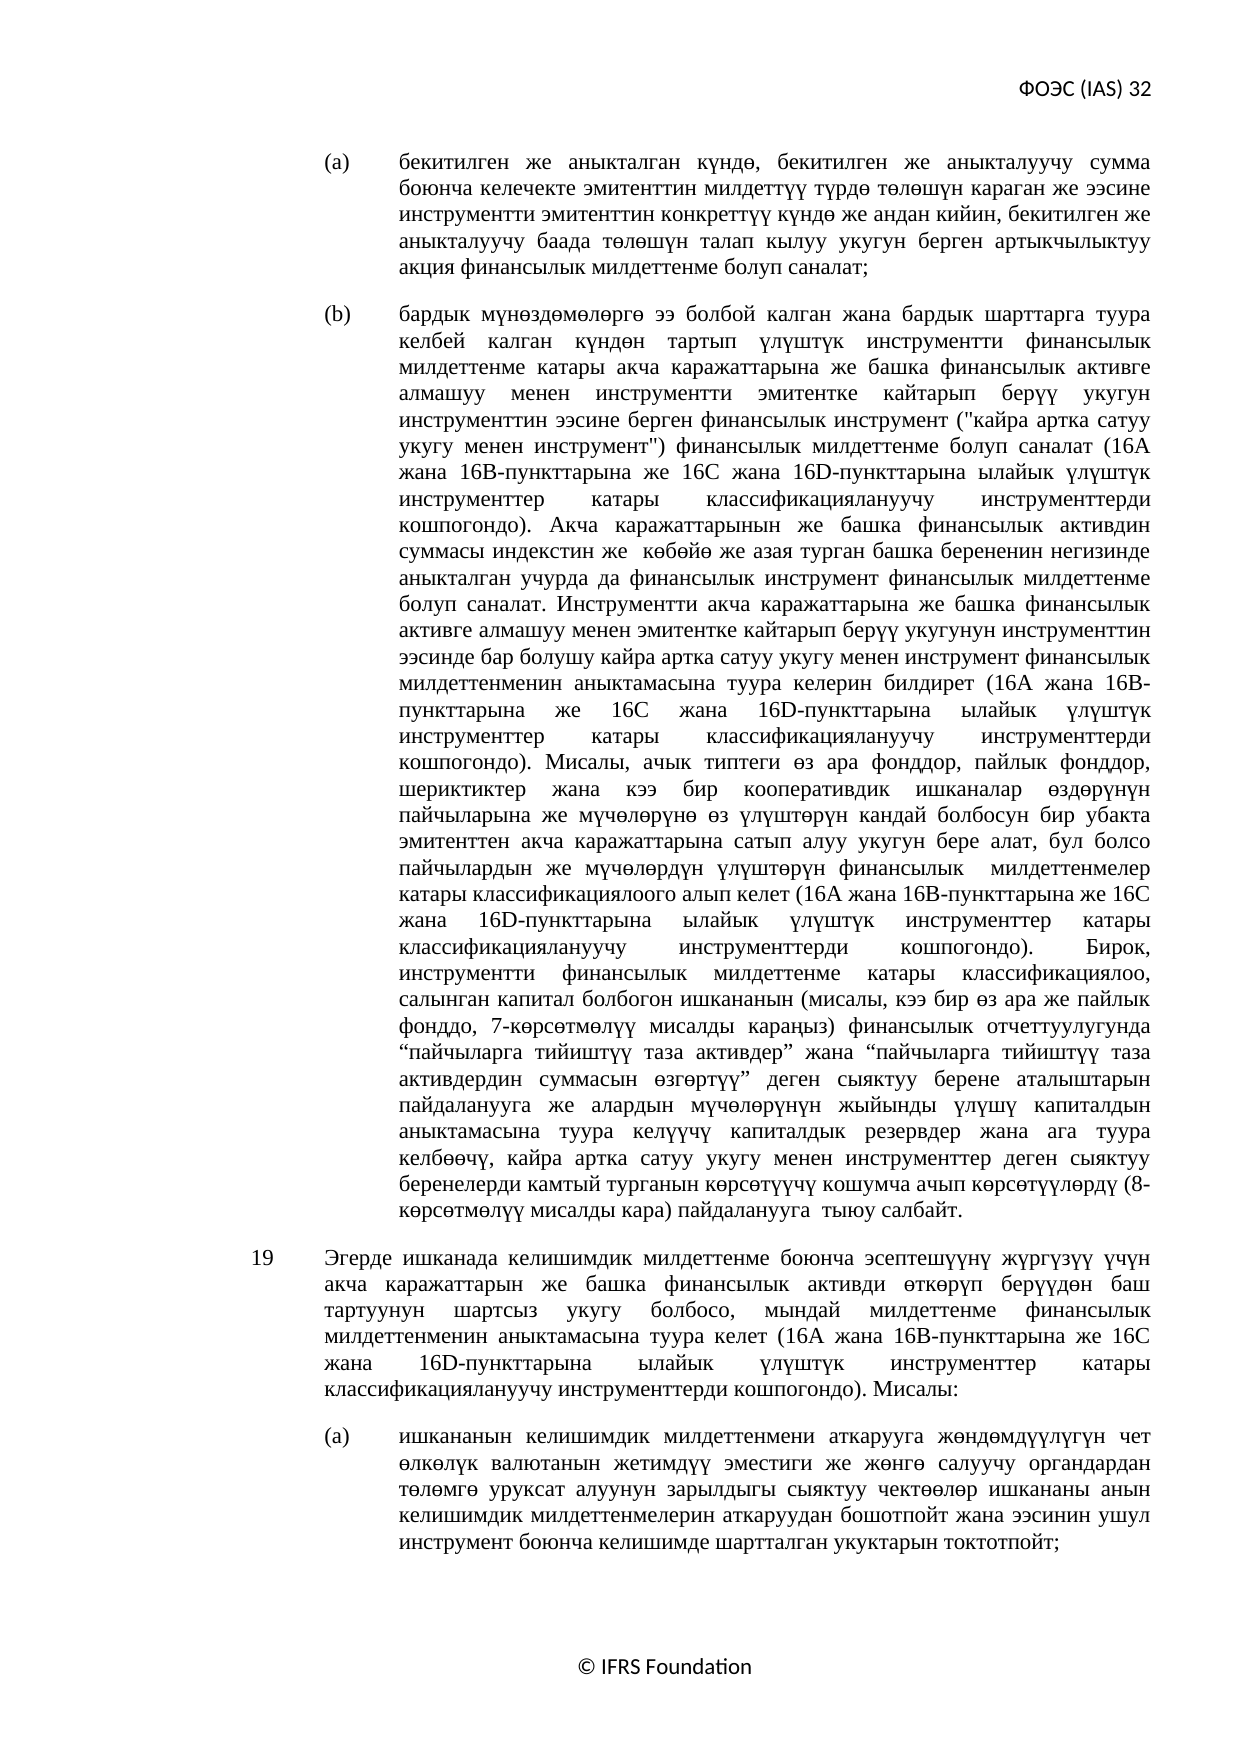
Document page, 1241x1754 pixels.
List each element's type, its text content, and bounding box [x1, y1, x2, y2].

text (a) бекитилген же аныкталган күндө, бекитилген же аныкталуучу сумма боюнча келечекте эмитенттин милдеттүү түрдө төлөшүн караган же ээсине инструментти эмитенттин конкреттүү күндө же андан кийин, бекитилген же аныкталуучу баада төлөшүн талап кылуу укугун берген артыкчылыктуу акция финансылык милдеттенме болуп саналат; [324, 148, 1152, 279]
text 19 Эгерде ишканада келишимдик милдеттенме боюнча эсептешүүнү жүргүзүү үчүн акча каражаттарын же башка финансылык активди өткөрүп берүүдөн баш тартуунун шартсыз укугу болбосо, мындай милдеттенме финансылык милдеттенменин аныктамасына туура келет (16A жана 16B-пункттарына же 16C жана 16D-пункттарына ылайык үлүштүк инструменттер катары классификациялануучу инструменттерди кошпогондо). Мисалы: [251, 1243, 1152, 1402]
text (b) бардык мүнөздөмөлөргө ээ болбой калган жана бардык шарттарга туура келбей калган күндөн тартып үлүштүк инструментти финансылык милдеттенме катары акча каражаттарына же башка финансылык активге алмашуу менен инструментти эмитентке кайтарып берүү укугун инструменттин ээсине берген финансылык инструмент ("кайра артка сатуу укугу менен инструмент") финансылык милдеттенме болуп саналат (16A жана 16B-пункттарына же 16C жана 16D-пункттарына ылайык үлүштүк инструменттер катары классификациялануучу инструменттерди кошпогондо). Акча каражаттарынын же башка финансылык активдин суммасы индекстин же көбөйө же азая турган башка берененин негизинде аныкталган учурда да финансылык инструмент финансылык милдеттенме болуп саналат. Инструментти акча каражаттарына же башка финансылык активге алмашуу менен эмитентке кайтарып берүү укугунун инструменттин ээсинде бар болушу кайра артка сатуу укугу менен инструмент финансылык милдеттенменин аныктамасына туура келерин билдирет (16A жана 16B-пункттарына же 16C жана 16D-пункттарына ылайык үлүштүк инструменттер катары классификациялануучу инструменттерди кошпогондо). Мисалы, ачык типтеги өз ара фонддор, пайлык фонддор, шериктиктер жана кээ бир кооперативдик ишканалар өздөрүнүн пайчыларына же мүчөлөрүнө өз үлүштөрүн кандай болбосун бир убакта эмитенттен акча каражаттарына сатып алуу укугун бере алат, бул болсо пайчылардын же мүчөлөрдүн үлүштөрүн финансылык милдеттенмелер катары классификациялоого алып келет (16A жана 16B-пункттарына же 16C жана 16D-пункттарына ылайык үлүштүк инструменттер катары классификациялануучу инструменттерди кошпогондо). Бирок, инструментти финансылык милдеттенме катары классификациялоо, салынган капитал болбогон ишкананын (мисалы, кээ бир өз ара же пайлык фонддо, 7-көрсөтмөлүү мисалды караңыз) финансылык отчеттуулугунда “пайчыларга тийиштүү таза активдер” жана “пайчыларга тийиштүү таза активдердин суммасын өзгөртүү” деген сыяктуу берене аталыштарын пайдаланууга же алардын мүчөлөрүнүн жыйынды үлүшү капиталдын аныктамасына туура келүүчү капиталдык резервдер жана ага туура келбөөчү, кайра артка сатуу укугу менен инструменттер деген сыяктуу беренелерди камтый турганын көрсөтүүчү кошумча ачып көрсөтүүлөрдү (8-көрсөтмөлүү мисалды кара) пайдаланууга тыюу салбайт. [324, 300, 1152, 1223]
text (a) ишкананын келишимдик милдеттенмени аткарууга жөндөмдүүлүгүн чет өлкөлүк валютанын жетимдүү эместиги же жөнгө салуучу органдардан төлөмгө уруксат алуунун зарылдыгы сыяктуу чектөөлөр ишкананы анын келишимдик милдеттенмелерин аткаруудан бошотпойт жана ээсинин ушул инструмент боюнча келишимде шартталган укуктарын токтотпойт; [324, 1422, 1152, 1554]
